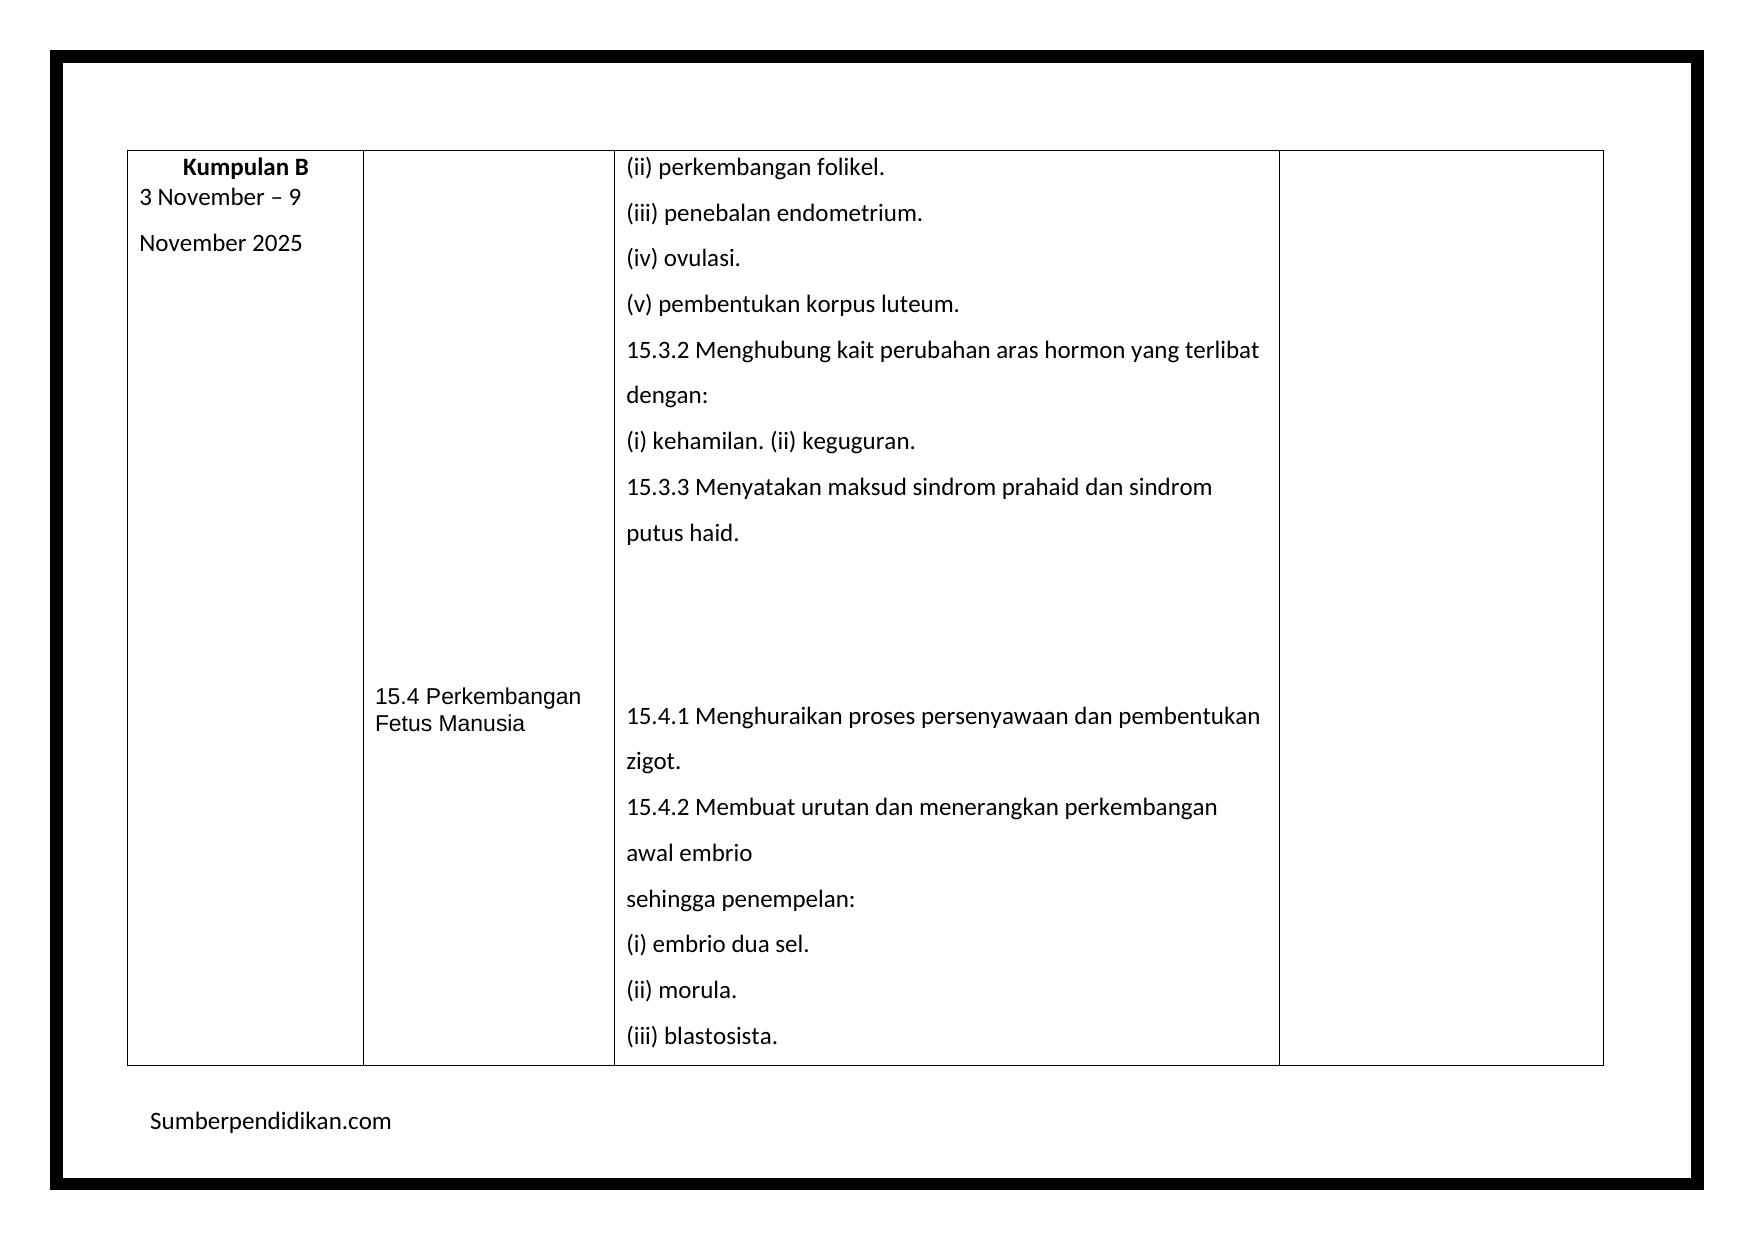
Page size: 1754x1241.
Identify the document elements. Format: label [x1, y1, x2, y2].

table_cell [128, 151, 363, 1065]
table_cell [1280, 151, 1603, 1065]
table_cell [364, 151, 614, 1065]
table_cell [615, 151, 1279, 1065]
